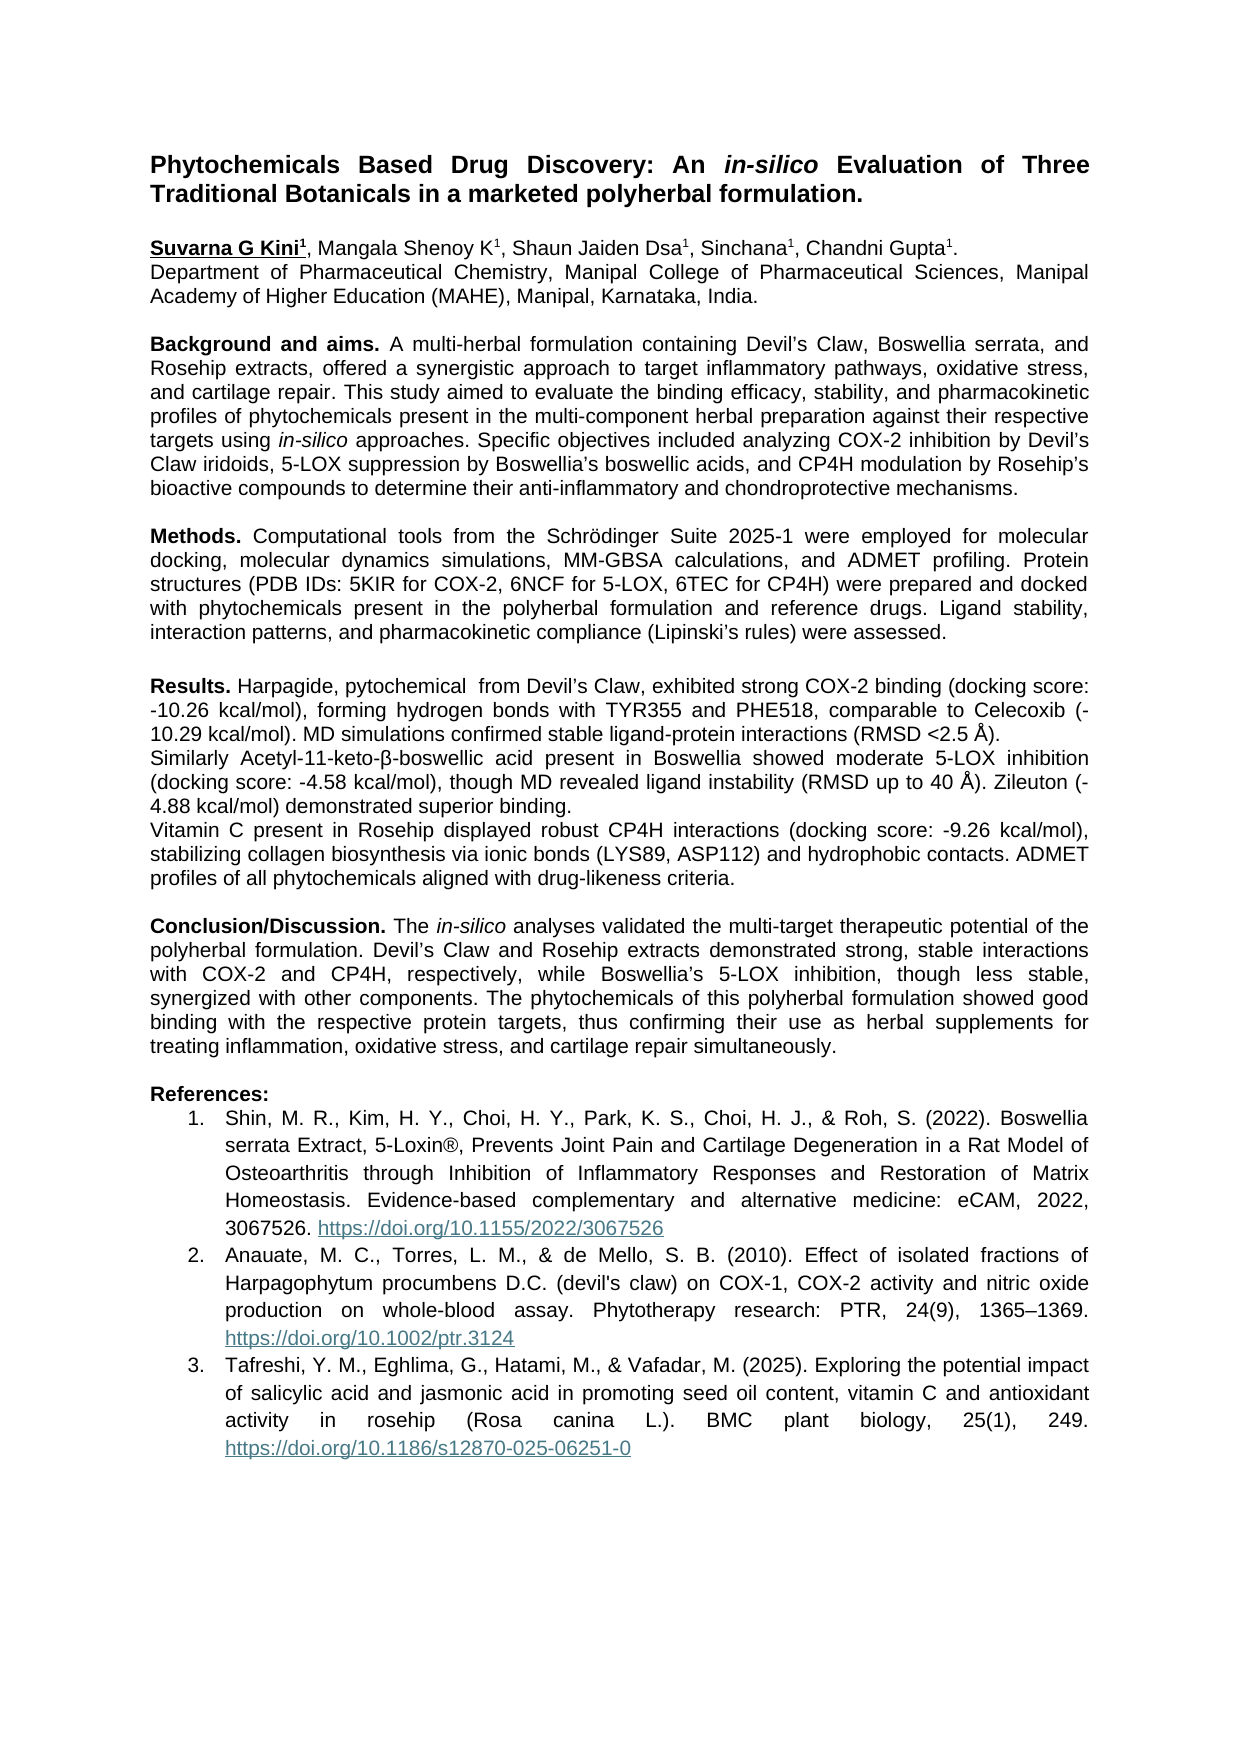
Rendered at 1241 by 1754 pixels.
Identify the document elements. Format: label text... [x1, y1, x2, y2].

text Similarly Acetyl-11-keto-β-boswellic acid present in Boswellia showed moderate 5-LOX inhibition (docking score: -4.58 kcal/mol), though MD revealed ligand instability (RMSD up to 40 Å). Zileuton (-4.88 kcal/mol) demonstrated superior binding. [150, 746, 1090, 818]
text Background and aims. A multi-herbal formulation containing Devil’s Claw, Boswellia serrata, and Rosehip extracts, offered a synergistic approach to target inflammatory pathways, oxidative stress, and cartilage repair. This study aimed to evaluate the binding efficacy, stability, and pharmacokinetic profiles of phytochemicals present in the multi-component herbal preparation against their respective targets using in-silico approaches. Specific objectives included analyzing COX-2 inhibition by Devil’s Claw iridoids, 5-LOX suppression by Boswellia’s boswellic acids, and CP4H modulation by Rosehip’s bioactive compounds to determine their anti-inflammatory and chondroprotective mechanisms. [150, 332, 1090, 500]
text References: [150, 1081, 1090, 1105]
text Suvarna G Kini1, Mangala Shenoy K1, Shaun Jaiden Dsa1, Sinchana1, Chandni Gupta1. [150, 236, 1090, 260]
text Department of Pharmaceutical Chemistry, Manipal College of Pharmaceutical Sciences, Manipal Academy of Higher Education (MAHE), Manipal, Karnataka, India. [150, 260, 1090, 308]
text Results. Harpagide, pytochemical from Devil’s Claw, exhibited strong COX-2 binding (docking score: -10.26 kcal/mol), forming hydrogen bonds with TYR355 and PHE518, comparable to Celecoxib (-10.29 kcal/mol). MD simulations confirmed stable ligand-protein interactions (RMSD <2.5 Å). [150, 674, 1090, 746]
text Phytochemicals Based Drug Discovery: An in-silico Evaluation of Three Traditional Botanicals in a marketed polyherbal formulation. [150, 150, 1090, 207]
text Methods. Computational tools from the Schrödinger Suite 2025-1 were employed for molecular docking, molecular dynamics simulations, MM-GBSA calculations, and ADMET profiling. Protein structures (PDB IDs: 5KIR for COX-2, 6NCF for 5-LOX, 6TEC for CP4H) were prepared and docked with phytochemicals present in the polyherbal formulation and reference drugs. Ligand stability, interaction patterns, and pharmacokinetic compliance (Lipinski’s rules) were assessed. [150, 524, 1090, 643]
list Shin, M. R., Kim, H. Y., Choi, H. Y., Park, K. S., Choi, H. J., & Roh, S. (2022). Boswellia serrata Extract, 5-Loxin®, Prevents Joint Pain and Cartilage Degeneration in a Rat Model of Osteoarthritis through Inhibition of Inflammatory Responses and Restoration of Matrix Homeostasis. Evidence-based complementary and alternative medicine: eCAM, 2022, 3067526. https://doi.org/10.1155/2022/3067526 [187, 1105, 1090, 1239]
list Anauate, M. C., Torres, L. M., & de Mello, S. B. (2010). Effect of isolated fractions of Harpagophytum procumbens D.C. (devil's claw) on COX-1, COX-2 activity and nitric oxide production on whole-blood assay. Phytotherapy research: PTR, 24(9), 1365–1369. https://doi.org/10.1002/ptr.3124 [187, 1243, 1090, 1349]
list Tafreshi, Y. M., Eghlima, G., Hatami, M., & Vafadar, M. (2025). Exploring the potential impact of salicylic acid and jasmonic acid in promoting seed oil content, vitamin C and antioxidant activity in rosehip (Rosa canina L.). BMC plant biology, 25(1), 249. https://doi.org/10.1186/s12870-025-06251-0 [187, 1353, 1090, 1459]
text Vitamin C present in Rosehip displayed robust CP4H interactions (docking score: -9.26 kcal/mol), stabilizing collagen biosynthesis via ionic bonds (LYS89, ASP112) and hydrophobic contacts. ADMET profiles of all phytochemicals aligned with drug-likeness criteria. [150, 818, 1090, 890]
text Conclusion/Discussion. The in-silico analyses validated the multi-target therapeutic potential of the polyherbal formulation. Devil’s Claw and Rosehip extracts demonstrated strong, stable interactions with COX-2 and CP4H, respectively, while Boswellia’s 5-LOX inhibition, though less stable, synergized with other components. The phytochemicals of this polyherbal formulation showed good binding with the respective protein targets, thus confirming their use as herbal supplements for treating inflammation, oxidative stress, and cartilage repair simultaneously. [150, 914, 1090, 1057]
